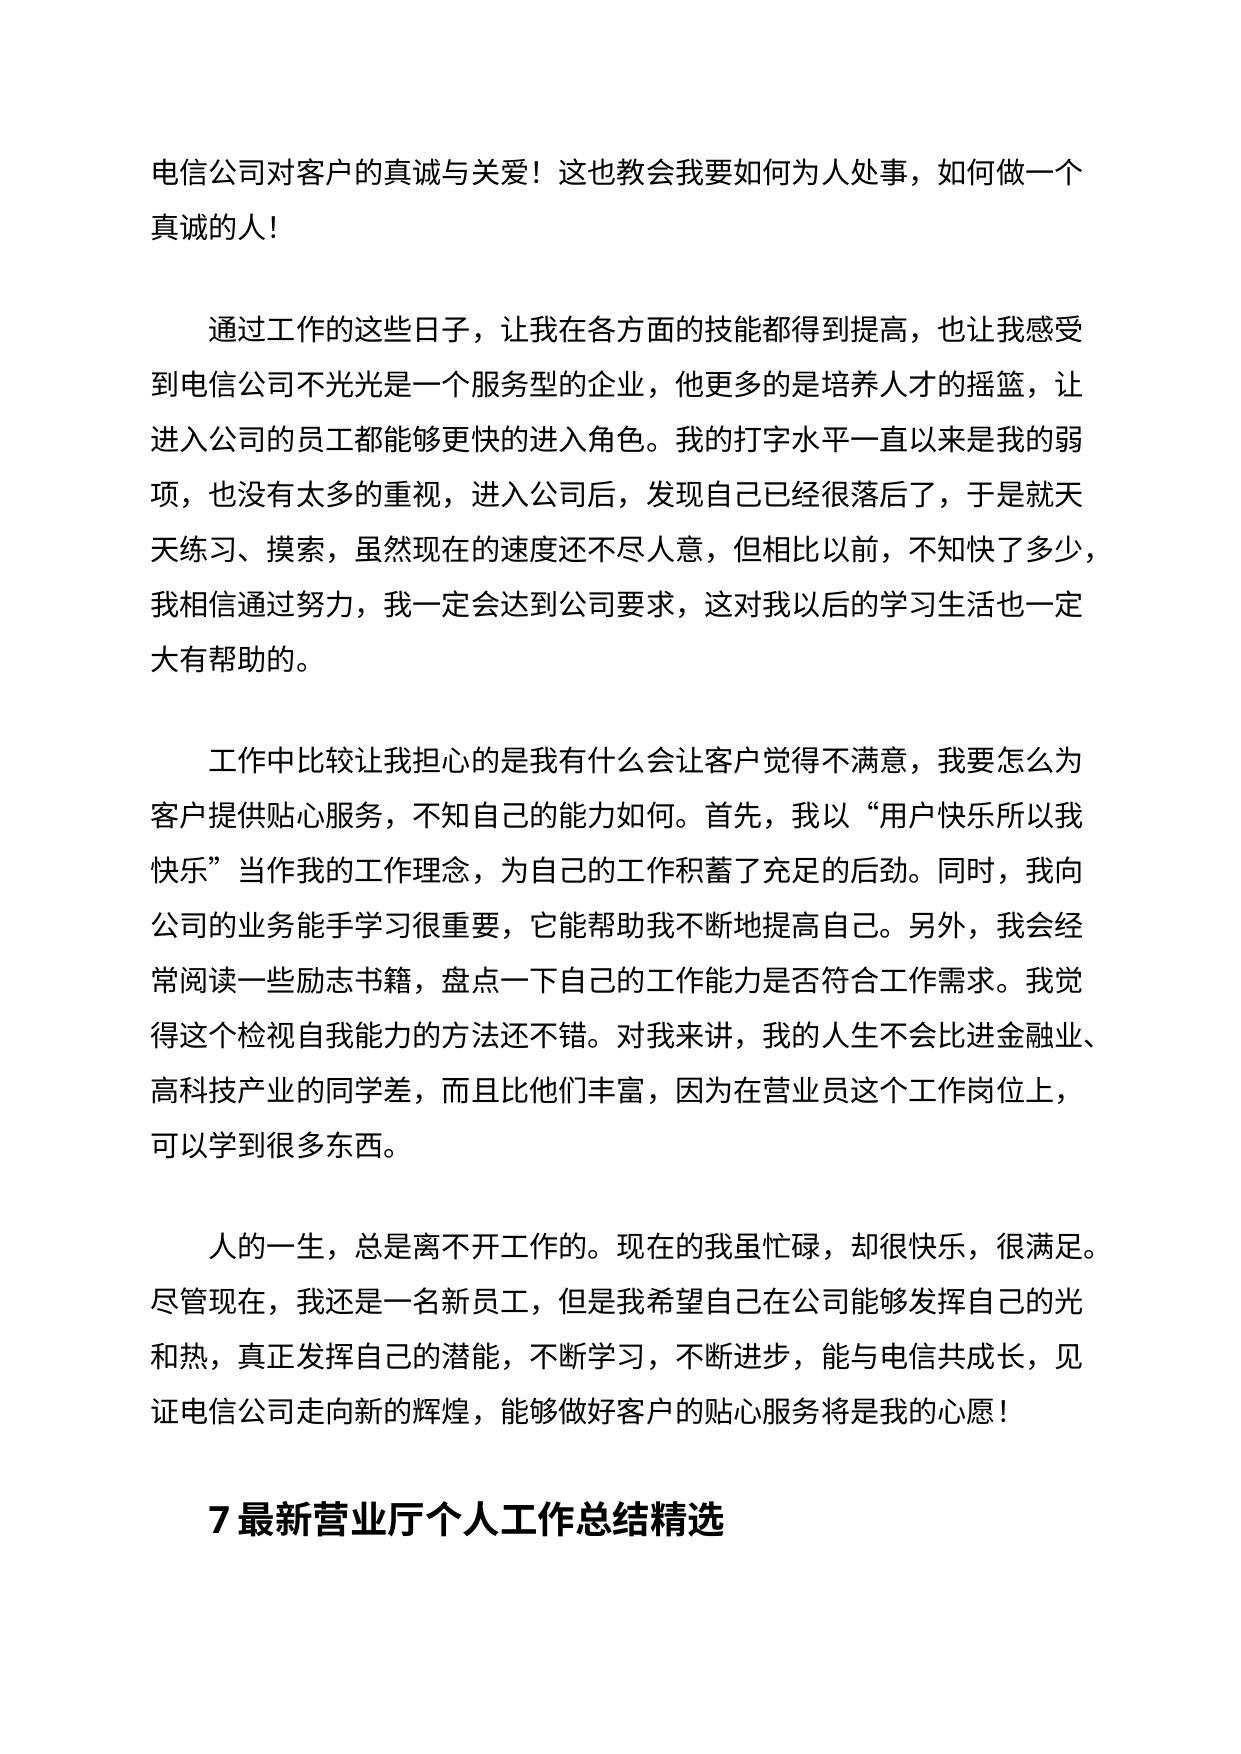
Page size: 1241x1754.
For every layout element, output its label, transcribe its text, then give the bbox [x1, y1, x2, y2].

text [150, 150, 1090, 247]
text 通过工作的这些日子，让我在各方面的技能都得到提高，也让我感受到电信公司不光光是一个服务型的企业，他更多的是培养人才的摇篮，让进入公司的员工都能够更快的进入角色。我的打字水平一直以来是我的弱项，也没有太多的重视，进入公司后，发现自己已经很落后了，于是就天天练习、摸索，虽然现在的速度还不尽人意，但相比以前，不知快了多少，我相信通过努力，我一定会达到公司要求，这对我以后的学习生活也一定大有帮助的。 [150, 307, 1090, 678]
text 工作中比较让我担心的是我有什么会让客户觉得不满意，我要怎么为客户提供贴心服务，不知自己的能力如何。首先，我以“用户快乐所以我快乐”当作我的工作理念，为自己的工作积蓄了充足的后劲。同时，我向公司的业务能手学习很重要，它能帮助我不断地提高自己。另外，我会经常阅读一些励志书籍，盘点一下自己的工作能力是否符合工作需求。我觉得这个检视自我能力的方法还不错。对我来讲，我的人生不会比进金融业、高科技产业的同学差，而且比他们丰富，因为在营业员这个工作岗位上，可以学到很多东西。 [150, 738, 1090, 1164]
text 7最新营业厅个人工作总结精选 [150, 1490, 1090, 1545]
text 人的一生，总是离不开工作的。现在的我虽忙碌，却很快乐，很满足。尽管现在，我还是一名新员工，但是我希望自己在公司能够发挥自己的光和热，真正发挥自己的潜能，不断学习，不断进步，能与电信共成长，见证电信公司走向新的辉煌，能够做好客户的贴心服务将是我的心愿！ [150, 1224, 1090, 1431]
